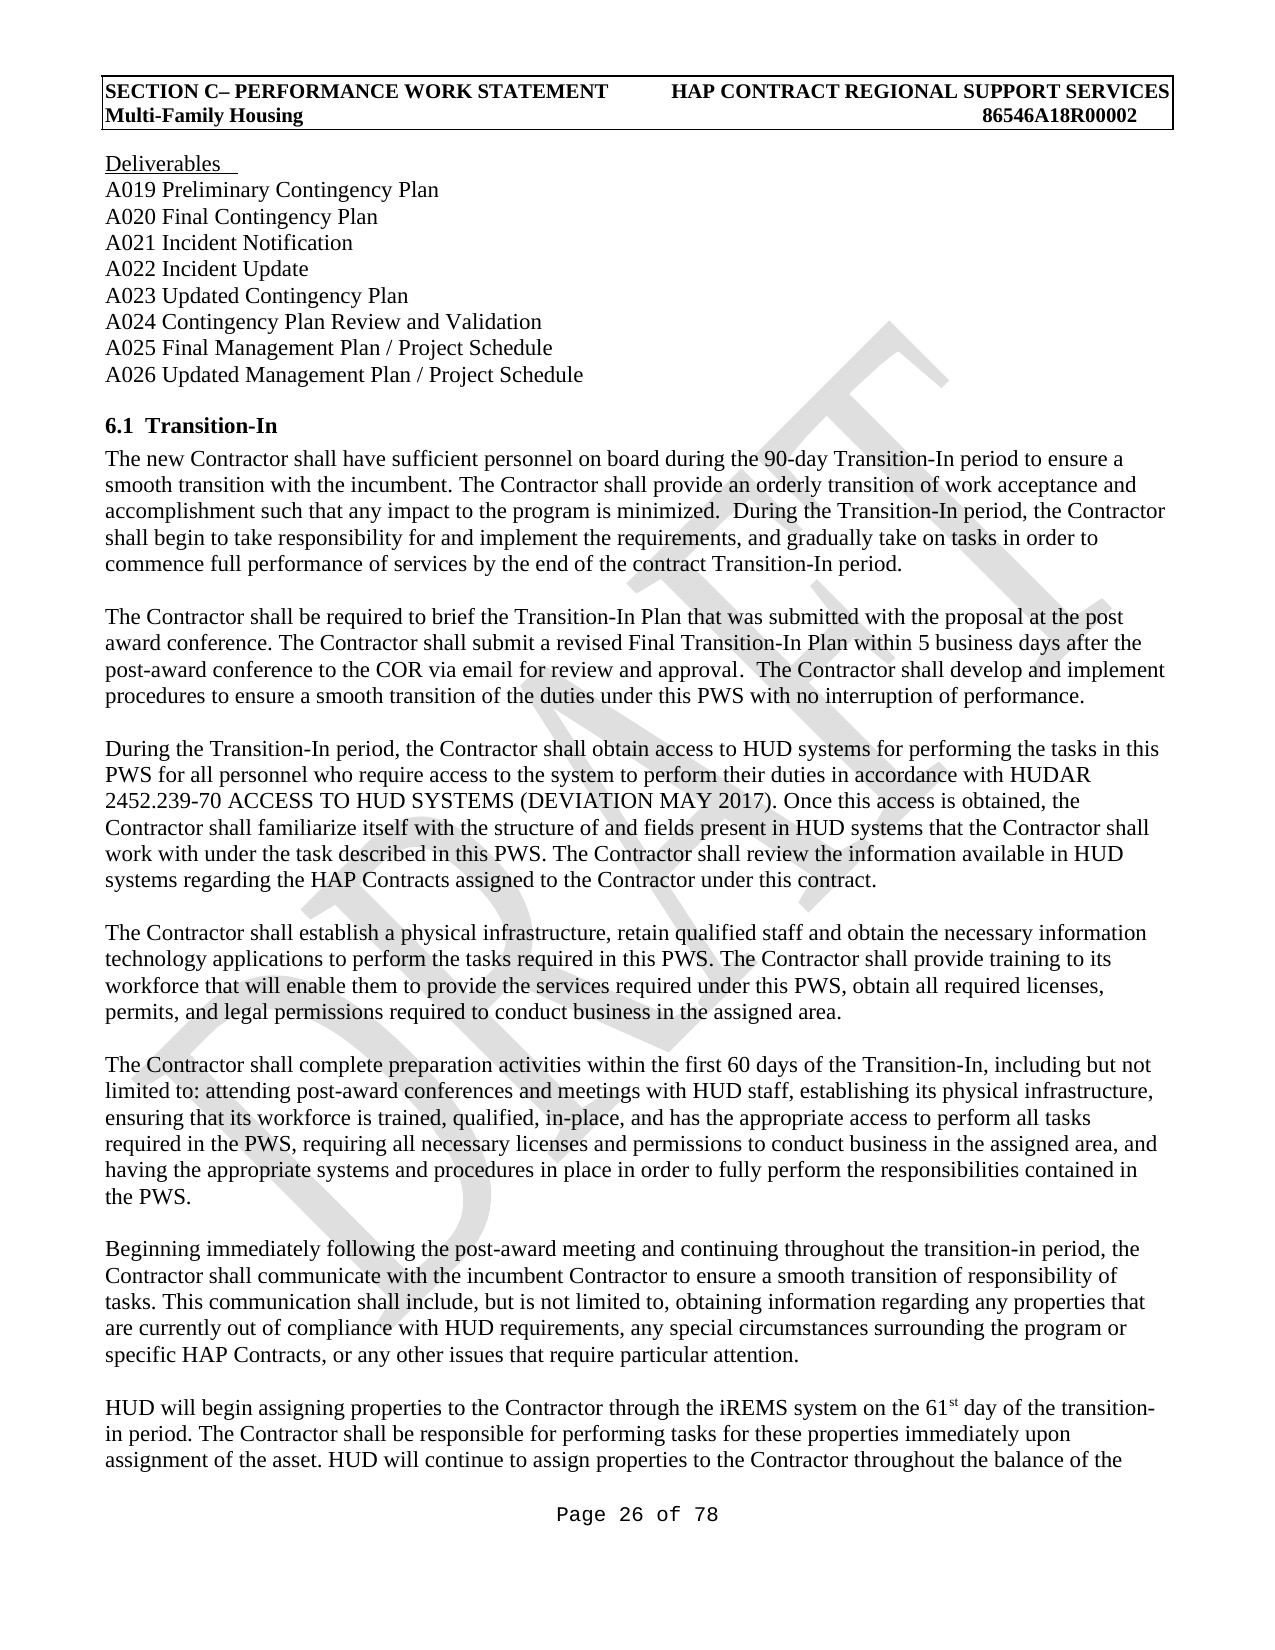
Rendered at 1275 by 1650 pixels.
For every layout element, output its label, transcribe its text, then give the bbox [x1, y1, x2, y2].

text Deliverables [105, 150, 1170, 176]
text A019 Preliminary Contingency Plan A020 Final Contingency Plan [105, 176, 1170, 229]
text A021 Incident Notification [105, 229, 1170, 255]
text The new Contractor shall have sufficient personnel on board during the 90-day Transition-In period to ensure a smooth transition with the incumbent. The Contractor shall provide an orderly transition of work acceptance and accomplishment such that any impact to the program is minimized. During the Transition-In period, the Contractor shall begin to take responsibility for and implement the requirements, and gradually take on tasks in order to commence full performance of services by the end of the contract Transition-In period. [105, 445, 1170, 577]
text A022 Incident Update [105, 255, 1170, 282]
text Beginning immediately following the post-award meeting and continuing throughout the transition-in period, the Contractor shall communicate with the incumbent Contractor to ensure a smooth transition of responsibility of tasks. This communication shall include, but is not limited to, obtaining information regarding any properties that are currently out of compliance with HUD requirements, any special circumstances surrounding the program or specific HAP Contracts, or any other issues that require particular attention. [105, 1235, 1170, 1367]
subtitle 6.1 Transition-In [105, 412, 1170, 438]
text During the Transition-In period, the Contractor shall obtain access to HUD systems for performing the tasks in this PWS for all personnel who require access to the system to perform their duties in accordance with HUDAR 2452.239-70 ACCESS TO HUD SYSTEMS (DEVIATION MAY 2017). Once this access is obtained, the Contractor shall familiarize itself with the structure of and fields present in HUD systems that the Contractor shall work with under the task described in this PWS. The Contractor shall review the information available in HUD systems regarding the HAP Contracts assigned to the Contractor under this contract. [105, 735, 1170, 893]
text The Contractor shall establish a physical infrastructure, retain qualified staff and obtain the necessary information technology applications to perform the tasks required in this PWS. The Contractor shall provide training to its workforce that will enable them to provide the services required under this PWS, obtain all required licenses, permits, and legal permissions required to conduct business in the assigned area. [105, 919, 1170, 1024]
text The Contractor shall complete preparation activities within the first 60 days of the Transition-In, including but not limited to: attending post-award conferences and meetings with HUD staff, establishing its physical infrastructure, ensuring that its workforce is trained, qualified, in-place, and has the appropriate access to perform all tasks required in the PWS, requiring all necessary licenses and permissions to conduct business in the assigned area, and having the appropriate systems and procedures in place in order to fully perform the responsibilities contained in the PWS. [105, 1051, 1170, 1209]
text The Contractor shall be required to brief the Transition-In Plan that was submitted with the proposal at the post award conference. The Contractor shall submit a revised Final Transition-In Plan within 5 business days after the post-award conference to the COR via email for review and approval. The Contractor shall develop and implement procedures to ensure a smooth transition of the duties under this PWS with no interruption of performance. [105, 603, 1170, 708]
text A024 Contingency Plan Review and Validation A025 Final Management Plan / Project Schedule [105, 308, 1170, 361]
text A026 Updated Management Plan / Project Schedule [105, 361, 1170, 387]
text A023 Updated Contingency Plan [105, 282, 1170, 308]
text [105, 1393, 1170, 1473]
